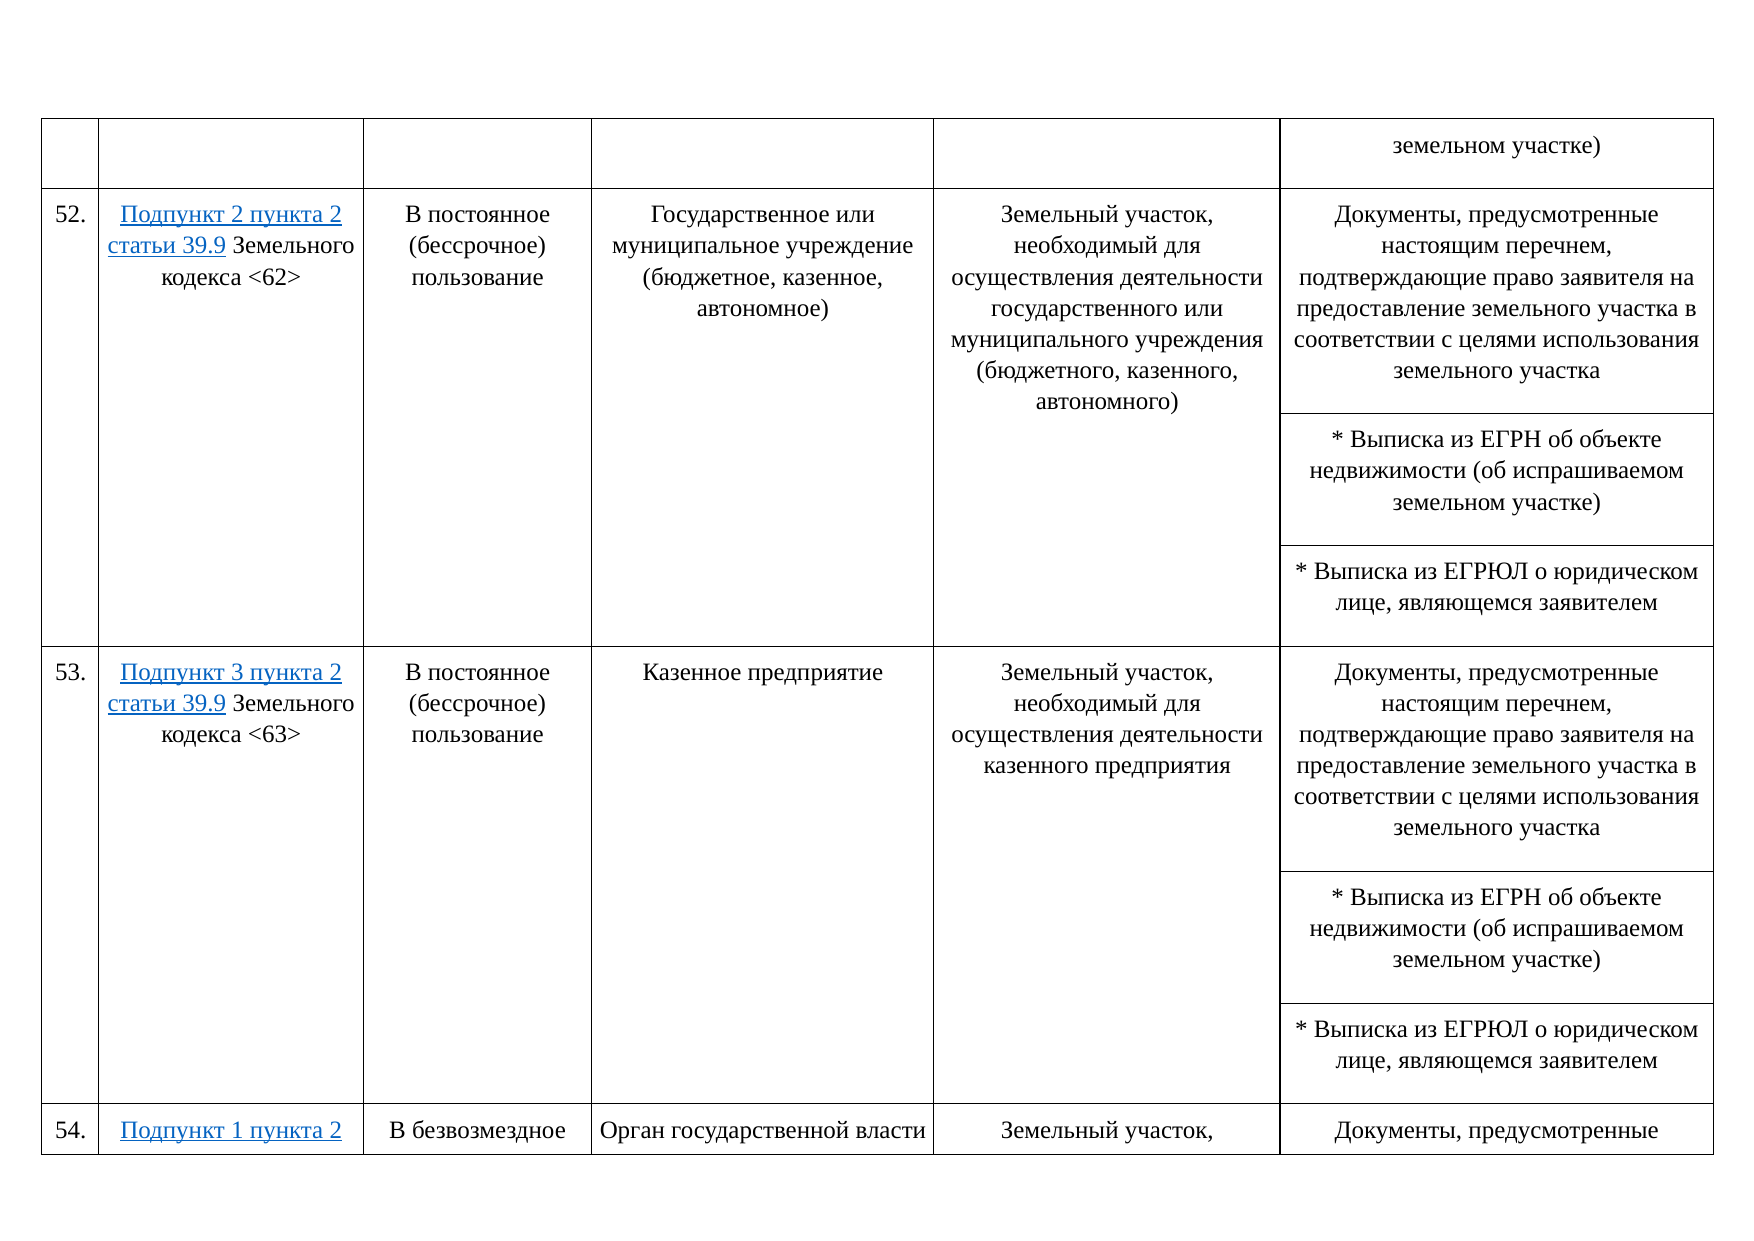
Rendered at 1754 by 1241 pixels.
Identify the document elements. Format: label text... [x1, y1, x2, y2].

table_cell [364, 1104, 591, 1154]
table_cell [1281, 1104, 1713, 1154]
table_cell * Выписка из ЕГРН об объекте недвижимости (об испрашиваемом земельном участке) [1281, 414, 1713, 545]
table_cell * Выписка из ЕГРЮЛ о юридическом лице, являющемся заявителем [1281, 1004, 1713, 1103]
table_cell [934, 1104, 1279, 1154]
table_cell 54. [42, 1104, 98, 1154]
table_cell Подпункт 3 пункта 2 статьи 39.9 Земельного кодекса <63> [99, 647, 363, 1103]
table_cell Земельный участок, необходимый для осуществления деятельности государственного или муниципального учреждения (бюджетного, казенного, автономного) [934, 189, 1279, 646]
table_cell 52. [42, 189, 98, 646]
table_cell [1281, 119, 1713, 188]
table_cell Подпункт 2 пункта 2 статьи 39.9 Земельного кодекса <62> [99, 189, 363, 646]
table_cell Государственное или муниципальное учреждение (бюджетное, казенное, автономное) [592, 189, 933, 646]
table_cell В постоянное (бессрочное) пользование [364, 647, 591, 1103]
table_cell * Выписка из ЕГРН об объекте недвижимости (об испрашиваемом земельном участке) [1281, 872, 1713, 1002]
table_cell В постоянное (бессрочное) пользование [364, 189, 591, 646]
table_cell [592, 1104, 933, 1154]
table_cell * Выписка из ЕГРЮЛ о юридическом лице, являющемся заявителем [1281, 546, 1713, 646]
table_cell Казенное предприятие [592, 647, 933, 1103]
table_cell Земельный участок, необходимый для осуществления деятельности казенного предприятия [934, 647, 1279, 1103]
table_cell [1281, 189, 1713, 413]
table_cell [99, 1104, 363, 1154]
table_cell 53. [42, 647, 98, 1103]
